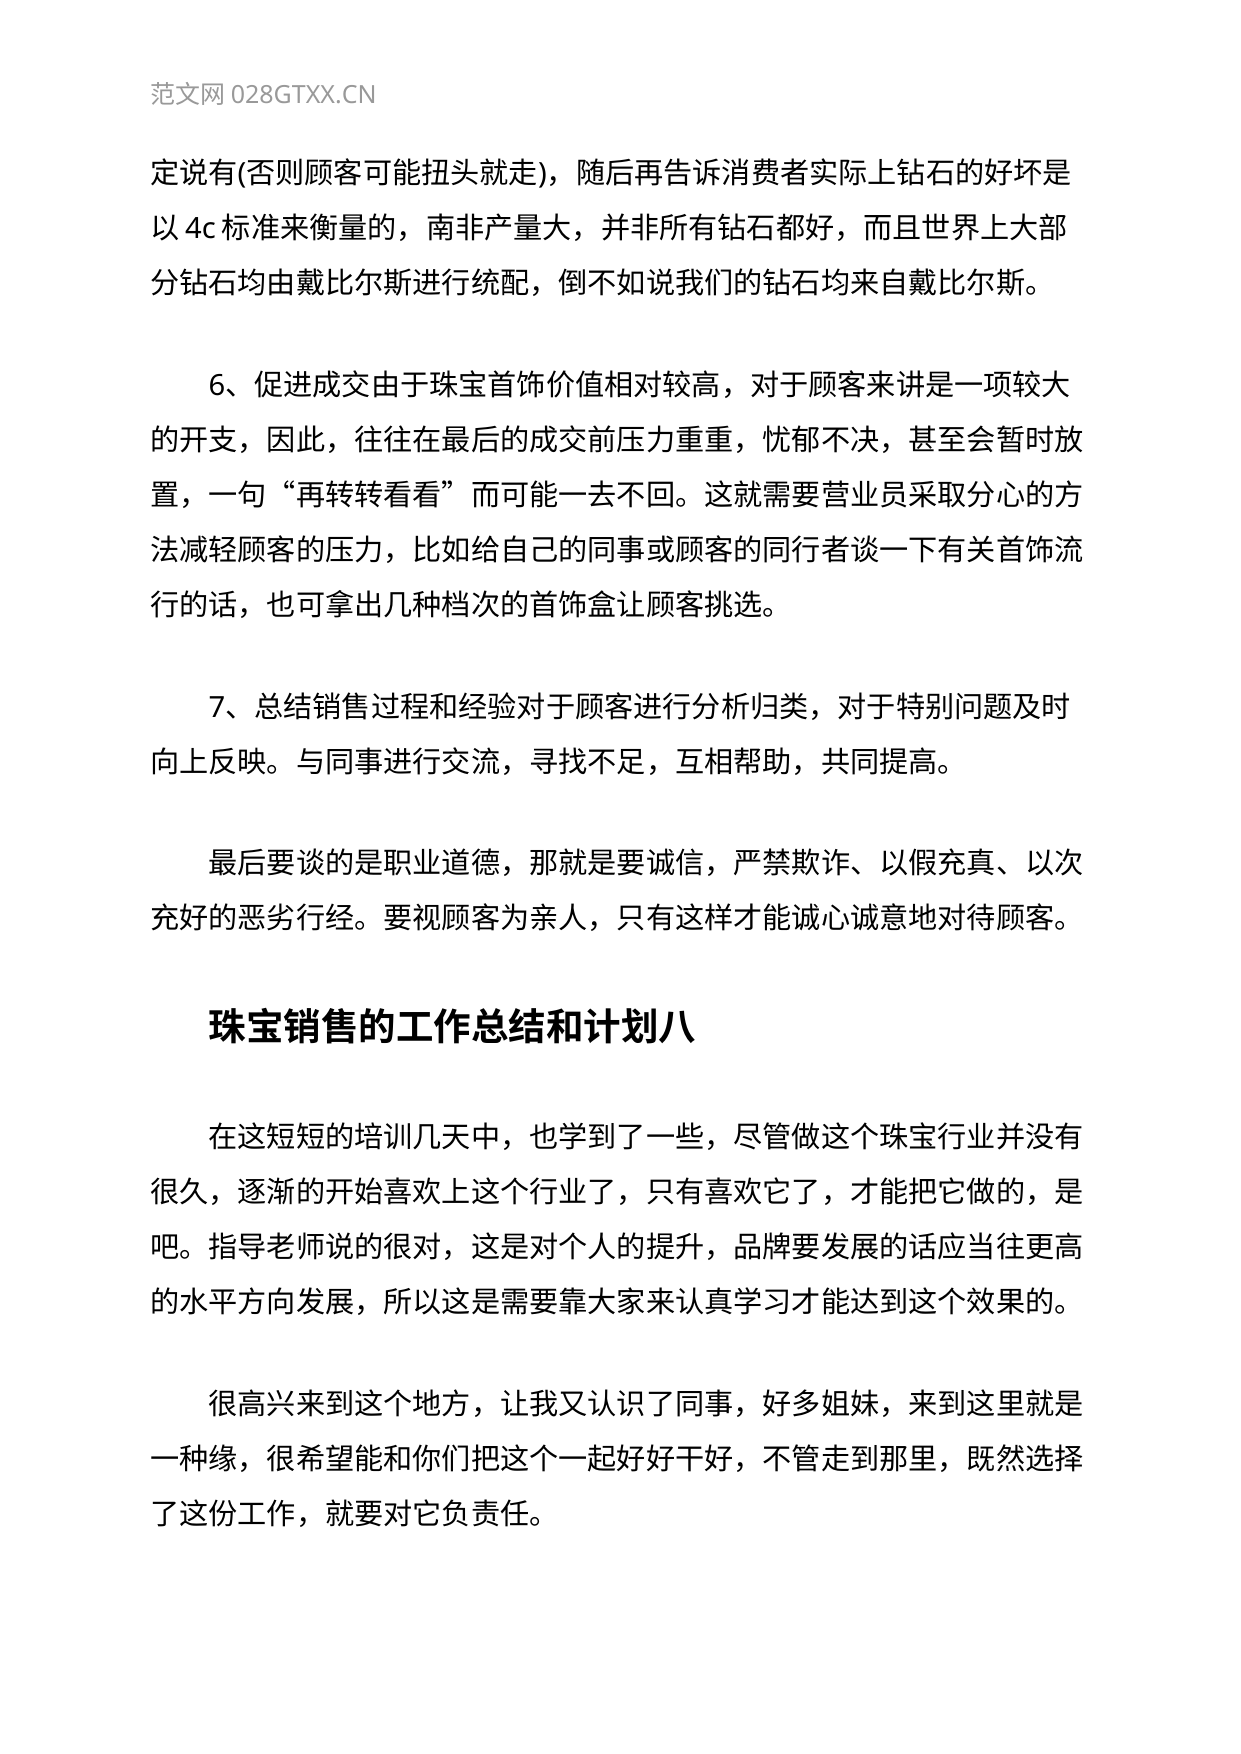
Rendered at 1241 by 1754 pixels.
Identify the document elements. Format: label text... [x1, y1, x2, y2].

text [150, 150, 1090, 302]
text 7、总结销售过程和经验对于顾客进行分析归类，对于特别问题及时向上反映。与同事进行交流，寻找不足，互相帮助，共同提高。 [150, 683, 1090, 781]
text 最后要谈的是职业道德，那就是要诚信，严禁欺诈、以假充真、以次充好的恶劣行经。要视顾客为亲人，只有这样才能诚心诚意地对待顾客。 [150, 840, 1090, 937]
text 在这短短的培训几天中，也学到了一些，尽管做这个珠宝行业并没有很久，逐渐的开始喜欢上这个行业了，只有喜欢它了，才能把它做的，是吧。指导老师说的很对，这是对个人的提升，品牌要发展的话应当往更高的水平方向发展，所以这是需要靠大家来认真学习才能达到这个效果的。 [150, 1114, 1090, 1321]
text 很高兴来到这个地方，让我又认识了同事，好多姐妹，来到这里就是一种缘，很希望能和你们把这个一起好好干好，不管走到那里，既然选择了这份工作，就要对它负责任。 [150, 1381, 1090, 1533]
text 珠宝销售的工作总结和计划八 [150, 997, 1090, 1051]
text 6、促进成交由于珠宝首饰价值相对较高，对于顾客来讲是一项较大的开支，因此，往往在最后的成交前压力重重，忧郁不决，甚至会暂时放置，一句“再转转看看”而可能一去不回。这就需要营业员采取分心的方法减轻顾客的压力，比如给自己的同事或顾客的同行者谈一下有关首饰流行的话，也可拿出几种档次的首饰盒让顾客挑选。 [150, 362, 1090, 624]
